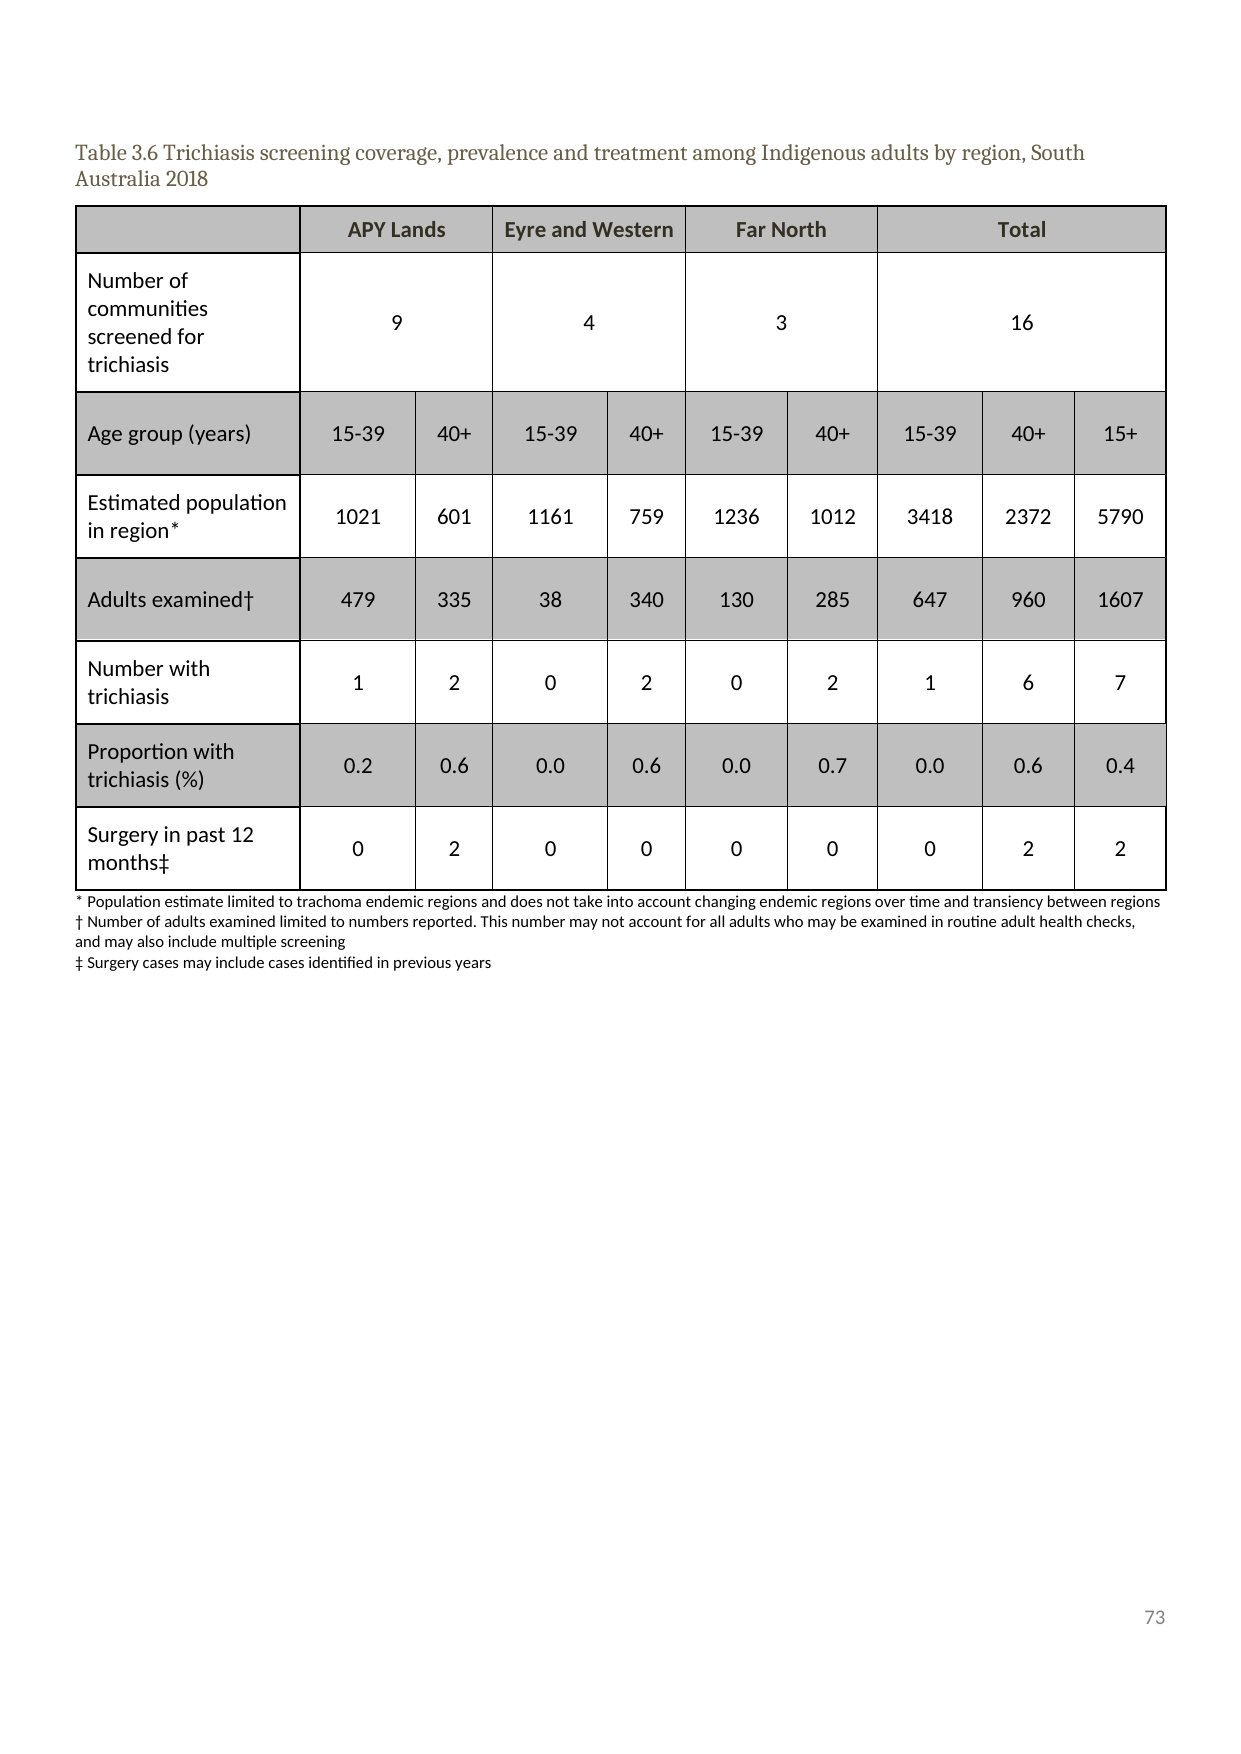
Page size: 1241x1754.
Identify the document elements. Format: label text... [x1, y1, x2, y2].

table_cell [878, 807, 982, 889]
text † Number of adults examined limited to numbers reported. This number may not account for all adults who may be examined in routine adult health checks, and may also include multiple screening [75, 911, 1165, 952]
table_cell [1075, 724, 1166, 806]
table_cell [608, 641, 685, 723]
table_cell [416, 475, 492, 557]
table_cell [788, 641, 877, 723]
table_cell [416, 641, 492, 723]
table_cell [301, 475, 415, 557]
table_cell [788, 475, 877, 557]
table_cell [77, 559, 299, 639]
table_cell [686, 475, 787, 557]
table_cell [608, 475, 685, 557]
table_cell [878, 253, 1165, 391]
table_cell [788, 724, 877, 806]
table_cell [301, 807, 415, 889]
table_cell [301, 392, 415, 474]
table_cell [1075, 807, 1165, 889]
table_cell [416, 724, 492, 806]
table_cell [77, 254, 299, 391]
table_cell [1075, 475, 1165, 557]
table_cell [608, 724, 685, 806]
text * Population estimate limited to trachoma endemic regions and does not take into account changing endemic regions over time and transiency between regions [75, 891, 1165, 911]
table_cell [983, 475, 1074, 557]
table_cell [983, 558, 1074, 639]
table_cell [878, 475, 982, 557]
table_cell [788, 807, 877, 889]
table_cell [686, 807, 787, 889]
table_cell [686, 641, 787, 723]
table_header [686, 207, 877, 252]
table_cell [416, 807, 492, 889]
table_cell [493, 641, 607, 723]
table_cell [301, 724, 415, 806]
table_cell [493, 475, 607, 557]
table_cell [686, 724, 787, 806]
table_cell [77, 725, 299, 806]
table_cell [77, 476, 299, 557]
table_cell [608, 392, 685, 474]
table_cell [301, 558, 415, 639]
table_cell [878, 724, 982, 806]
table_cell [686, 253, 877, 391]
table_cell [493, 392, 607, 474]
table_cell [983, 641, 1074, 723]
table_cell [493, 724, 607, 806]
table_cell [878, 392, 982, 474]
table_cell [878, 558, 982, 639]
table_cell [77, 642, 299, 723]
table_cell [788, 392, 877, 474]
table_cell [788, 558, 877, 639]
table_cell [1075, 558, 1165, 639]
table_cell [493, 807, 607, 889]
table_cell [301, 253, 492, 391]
text ‡ Surgery cases may include cases identified in previous years [75, 952, 1165, 972]
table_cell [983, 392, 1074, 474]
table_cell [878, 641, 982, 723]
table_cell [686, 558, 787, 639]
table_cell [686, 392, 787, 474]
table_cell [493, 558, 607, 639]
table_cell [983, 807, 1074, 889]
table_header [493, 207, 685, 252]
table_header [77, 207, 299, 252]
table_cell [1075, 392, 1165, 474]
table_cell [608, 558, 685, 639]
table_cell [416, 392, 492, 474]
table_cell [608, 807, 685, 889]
text Table 3.6 Trichiasis screening coverage, prevalence and treatment among Indigenous adults by region, South Australia 2018 [75, 139, 1165, 192]
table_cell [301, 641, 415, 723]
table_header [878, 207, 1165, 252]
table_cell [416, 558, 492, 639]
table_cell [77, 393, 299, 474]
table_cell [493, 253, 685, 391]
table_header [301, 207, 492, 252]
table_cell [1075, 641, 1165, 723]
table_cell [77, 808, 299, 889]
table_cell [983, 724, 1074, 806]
